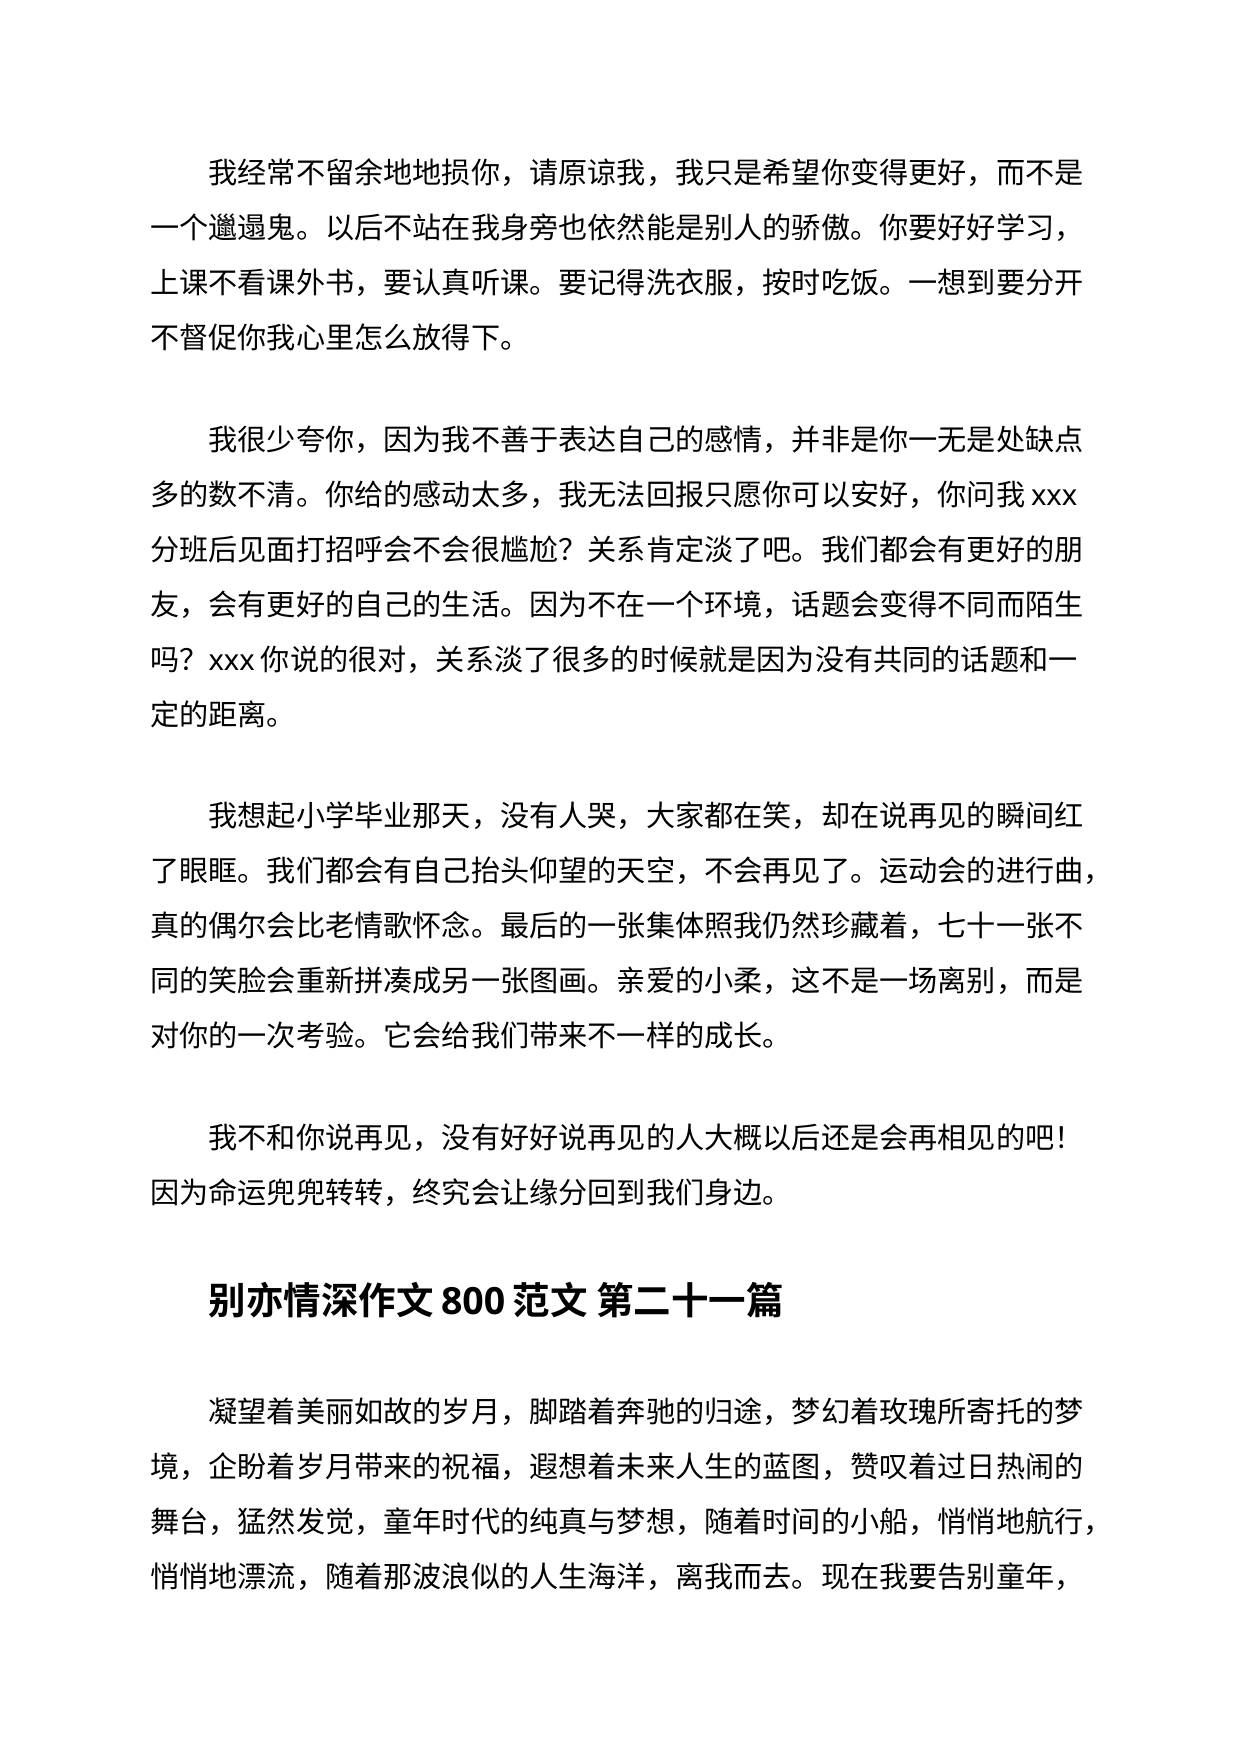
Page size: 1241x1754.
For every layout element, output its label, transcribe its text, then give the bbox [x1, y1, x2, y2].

text 别亦情深作文800范文 第二十一篇 [150, 1271, 1090, 1325]
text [150, 1388, 1090, 1596]
text 我经常不留余地地损你，请原谅我，我只是希望你变得更好，而不是一个邋遢鬼。以后不站在我身旁也依然能是别人的骄傲。你要好好学习，上课不看课外书，要认真听课。要记得洗衣服，按时吃饭。一想到要分开不督促你我心里怎么放得下。 [150, 150, 1090, 357]
text 我想起小学毕业那天，没有人哭，大家都在笑，却在说再见的瞬间红了眼眶。我们都会有自己抬头仰望的天空，不会再见了。运动会的进行曲，真的偶尔会比老情歌怀念。最后的一张集体照我仍然珍藏着，七十一张不同的笑脸会重新拼凑成另一张图画。亲爱的小柔，这不是一场离别，而是对你的一次考验。它会给我们带来不一样的成长。 [150, 793, 1090, 1055]
text 我很少夸你，因为我不善于表达自己的感情，并非是你一无是处缺点多的数不清。你给的感动太多，我无法回报只愿你可以安好，你问我xxx分班后见面打招呼会不会很尴尬？关系肯定淡了吧。我们都会有更好的朋友，会有更好的自己的生活。因为不在一个环境，话题会变得不同而陌生吗？xxx你说的很对，关系淡了很多的时候就是因为没有共同的话题和一定的距离。 [150, 416, 1090, 733]
text 我不和你说再见，没有好好说再见的人大概以后还是会再相见的吧！因为命运兜兜转转，终究会让缘分回到我们身边。 [150, 1114, 1090, 1211]
